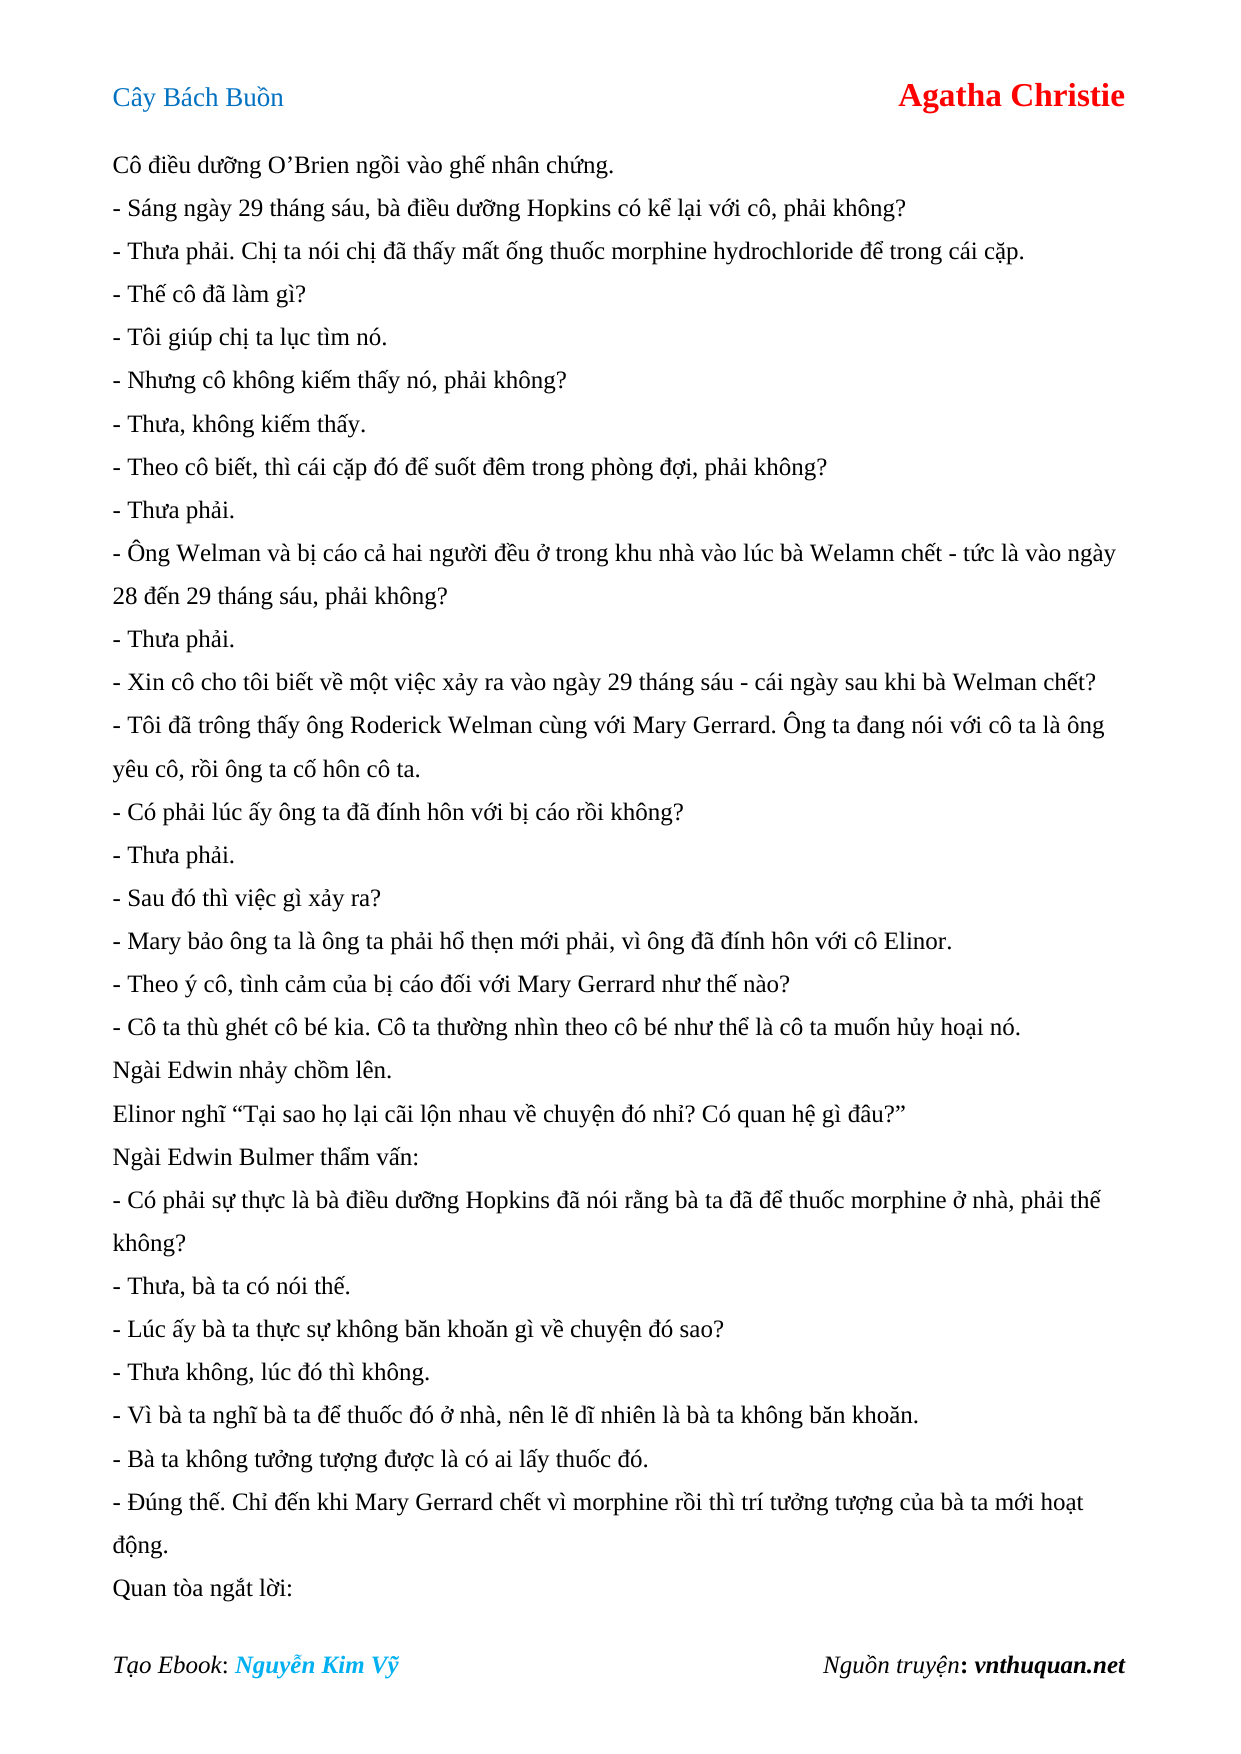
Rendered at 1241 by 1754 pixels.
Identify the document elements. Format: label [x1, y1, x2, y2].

text [112, 150, 1128, 1602]
